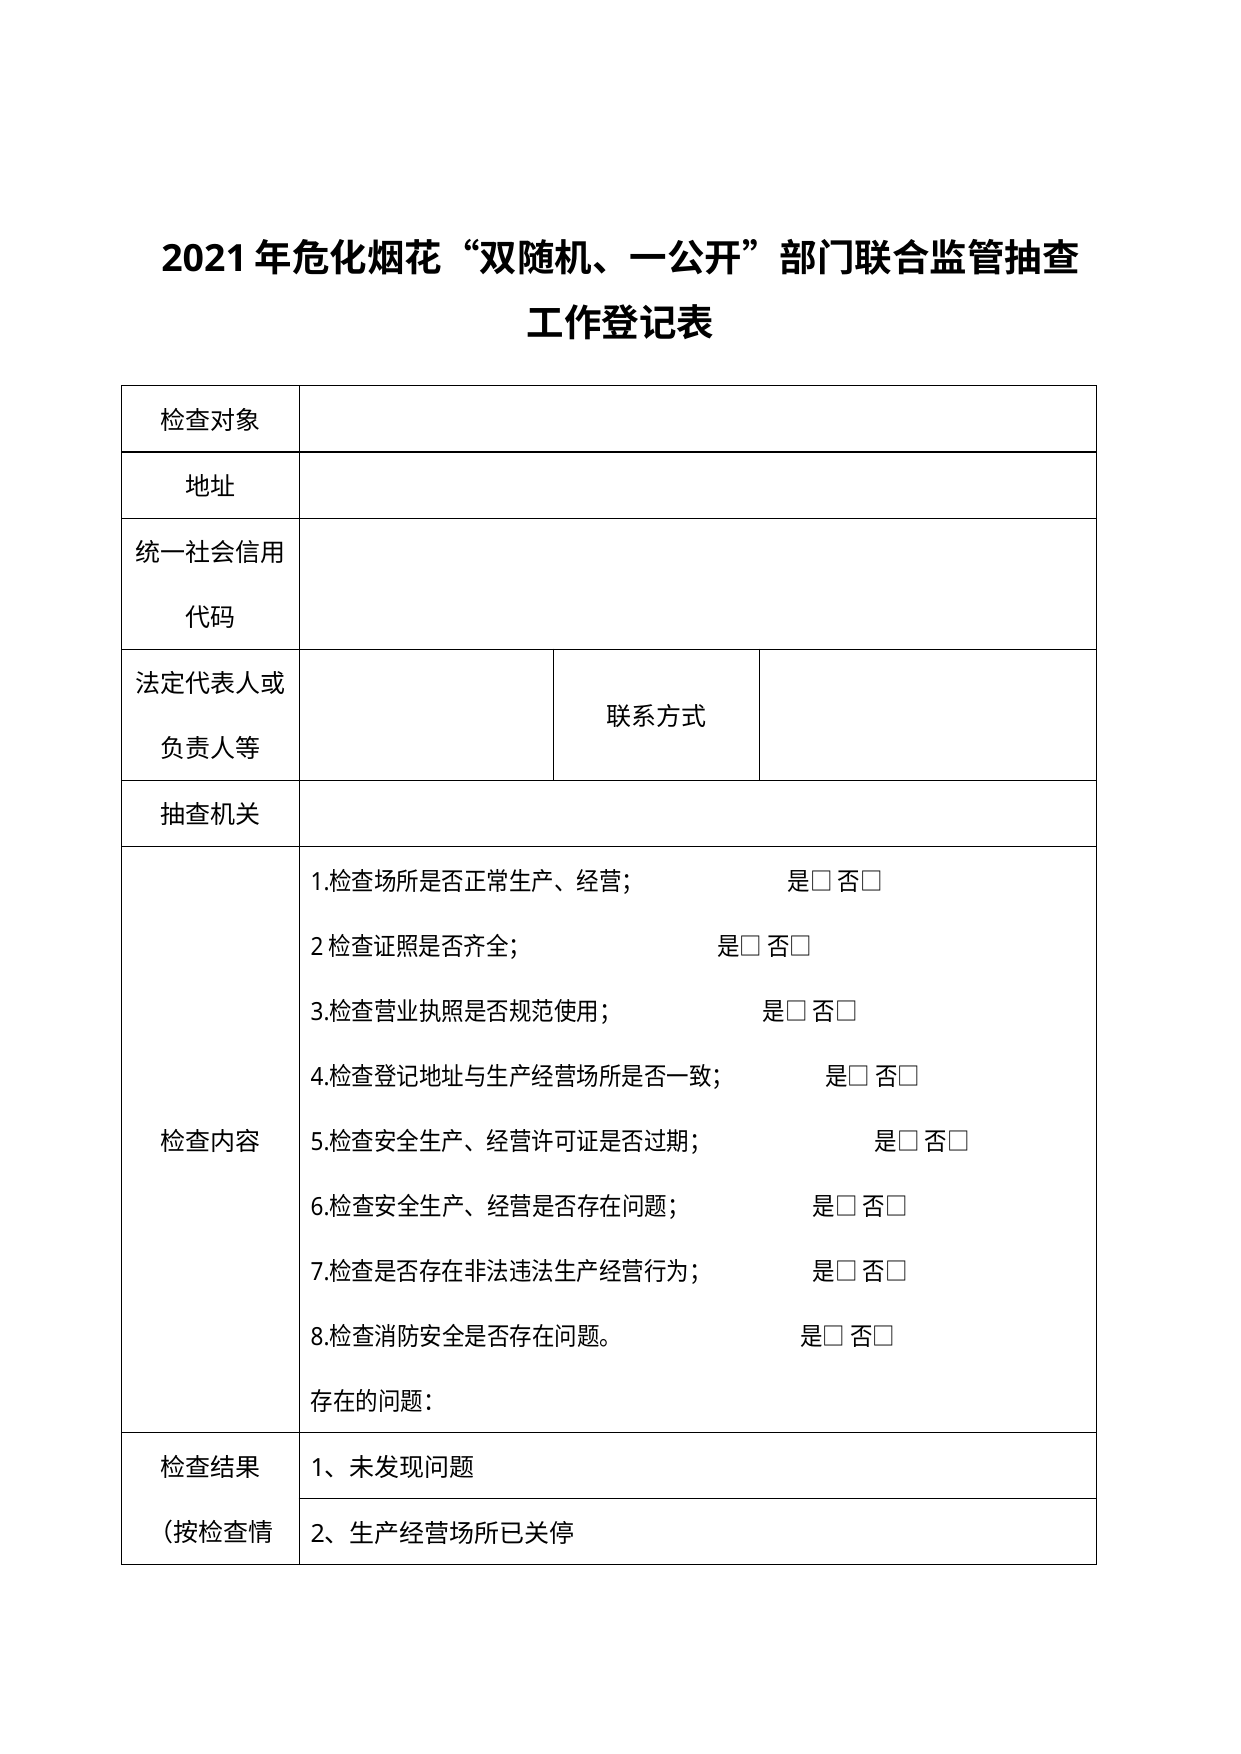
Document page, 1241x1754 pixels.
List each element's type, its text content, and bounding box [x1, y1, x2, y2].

text 2021年危化烟花“双随机、一公开”部门联合监管抽查工作登记表 [159, 223, 1081, 353]
table_cell 1.检查场所是否正常生产、经营； 是□ 否□ 2检查证照是否齐全； 是□ 否□ 3.检查营业执照是否规范使用； 是□ 否□ 4.检查登记地址与生产经营场所是否一致； 是□ 否□ 5.检查安全生产、经营许可证是否过期； 是□ 否□ 6.检查安全生产、经营是否存在问题； 是□ 否□ 7.检查是否存在非法违法生产经营行为； 是□ 否□ 8.检查消防安全是否存在问题。 是□ 否□ 存在的问题： [300, 847, 1096, 1432]
table_header 检查对象 [122, 386, 299, 451]
table_cell 联系方式 [554, 650, 759, 779]
table_cell 统一社会信用代码 [122, 519, 299, 648]
table_cell [760, 650, 1096, 779]
table_cell 2、生产经营场所已关停 [300, 1499, 1096, 1564]
table_cell [300, 453, 1096, 517]
table_cell 抽查机关 [122, 781, 299, 846]
table_cell 检查结果 （按检查情况，在对应栏中打“√”） [122, 1433, 299, 1564]
table_cell [300, 650, 553, 779]
table_cell 地址 [122, 453, 299, 517]
table_cell 法定代表人或 负责人等 [122, 650, 299, 779]
table_cell [300, 781, 1096, 846]
table_cell 检查内容 [122, 847, 299, 1432]
table_cell 1、未发现问题 [300, 1433, 1096, 1498]
table_cell [300, 519, 1096, 648]
table_header [300, 386, 1096, 451]
